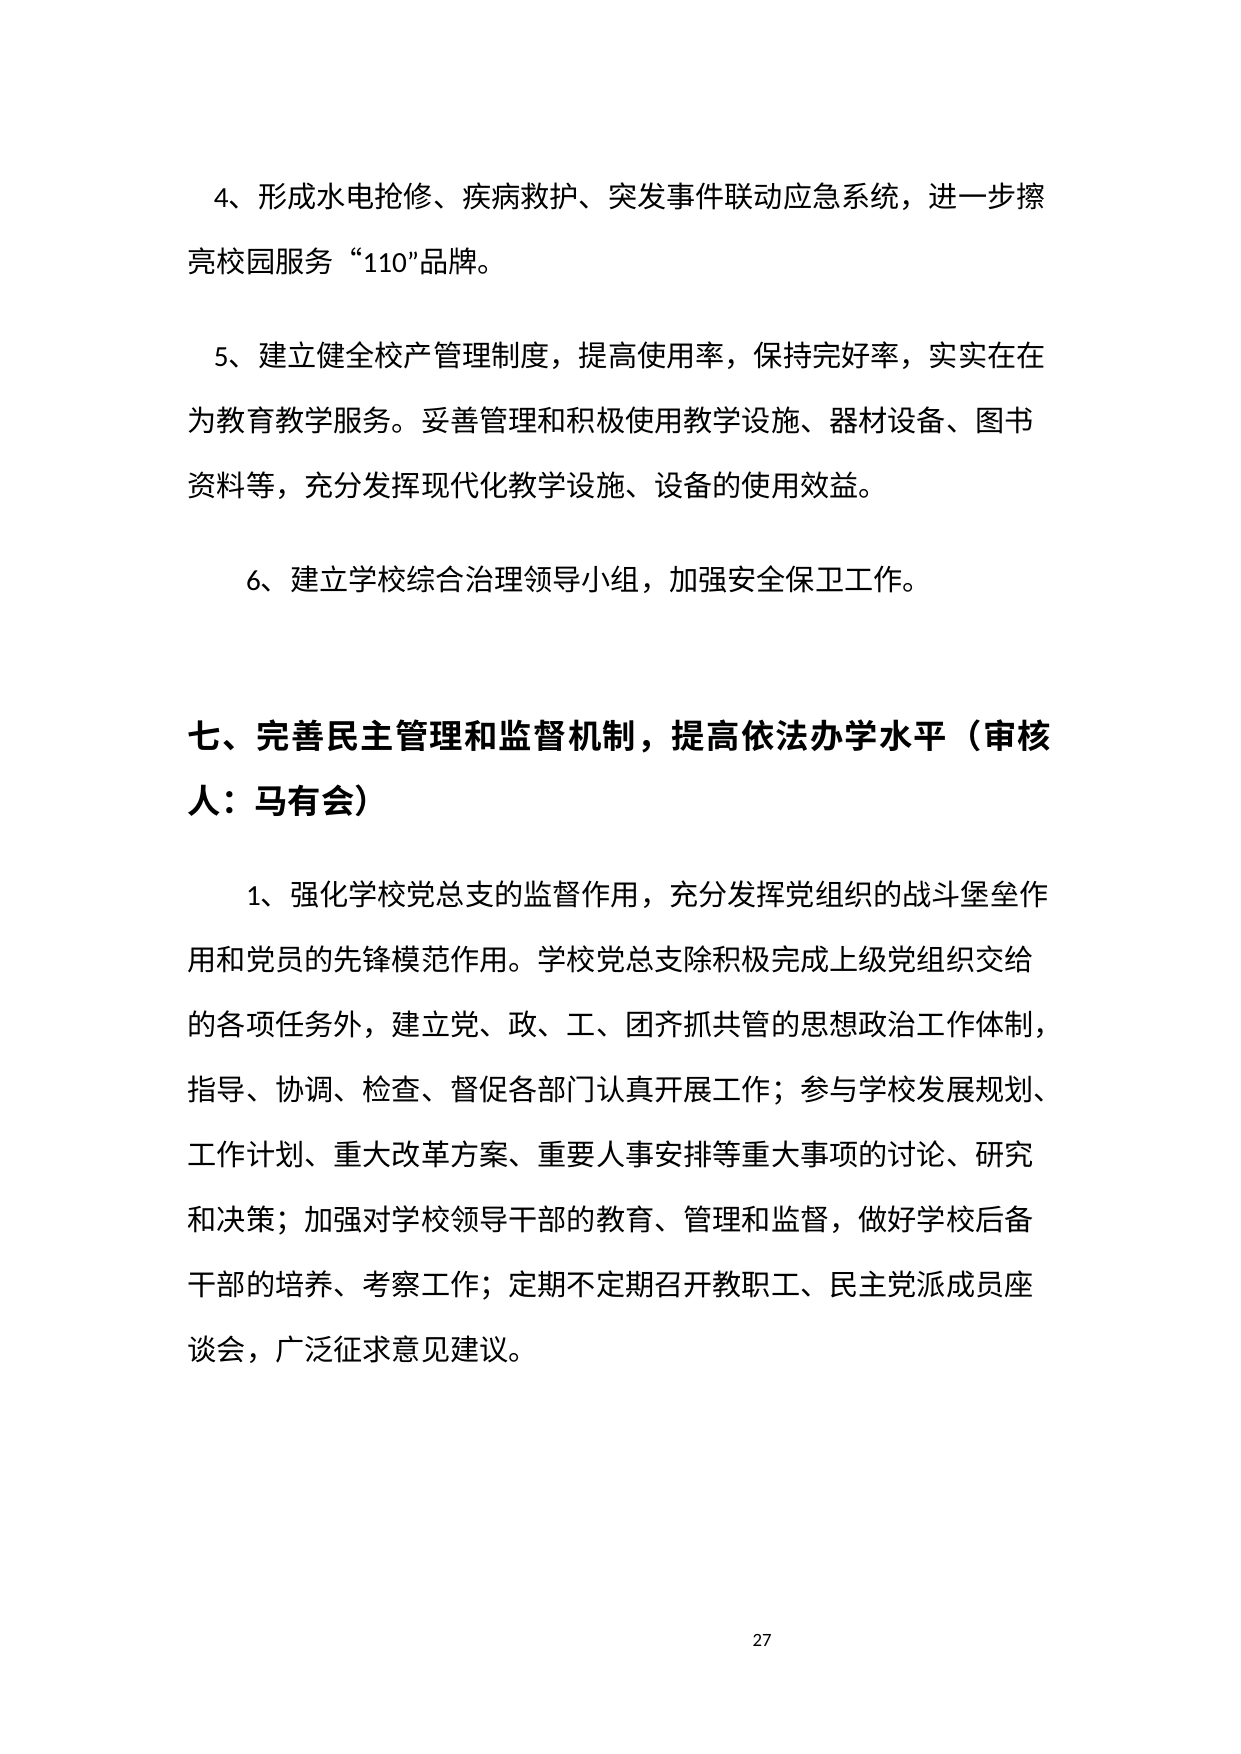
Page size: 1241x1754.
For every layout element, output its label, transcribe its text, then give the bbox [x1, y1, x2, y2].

text 1、强化学校党总支的监督作用，充分发挥党组织的战斗堡垒作用和党员的先锋模范作用。学校党总支除积极完成上级党组织交给的各项任务外，建立党、政、工、团齐抓共管的思想政治工作体制，指导、协调、检查、督促各部门认真开展工作；参与学校发展规划、工作计划、重大改革方案、重要人事安排等重大事项的讨论、研究和决策；加强对学校领导干部的教育、管理和监督，做好学校后备干部的培养、考察工作；定期不定期召开教职工、民主党派成员座谈会，广泛征求意见建议。 [187, 860, 1053, 1380]
list 建立学校综合治理领导小组，加强安全保卫工作。 [187, 545, 1053, 610]
text 4、形成水电抢修、疾病救护、突发事件联动应急系统，进一步擦亮校园服务“110”品牌。 [187, 162, 1053, 292]
text 5、建立健全校产管理制度，提高使用率，保持完好率，实实在在为教育教学服务。妥善管理和积极使用教学设施、器材设备、图书资料等，充分发挥现代化教学设施、设备的使用效益。 [187, 321, 1053, 516]
list 七、完善民主管理和监督机制，提高依法办学水平（审核人：马有会） [187, 701, 1053, 831]
